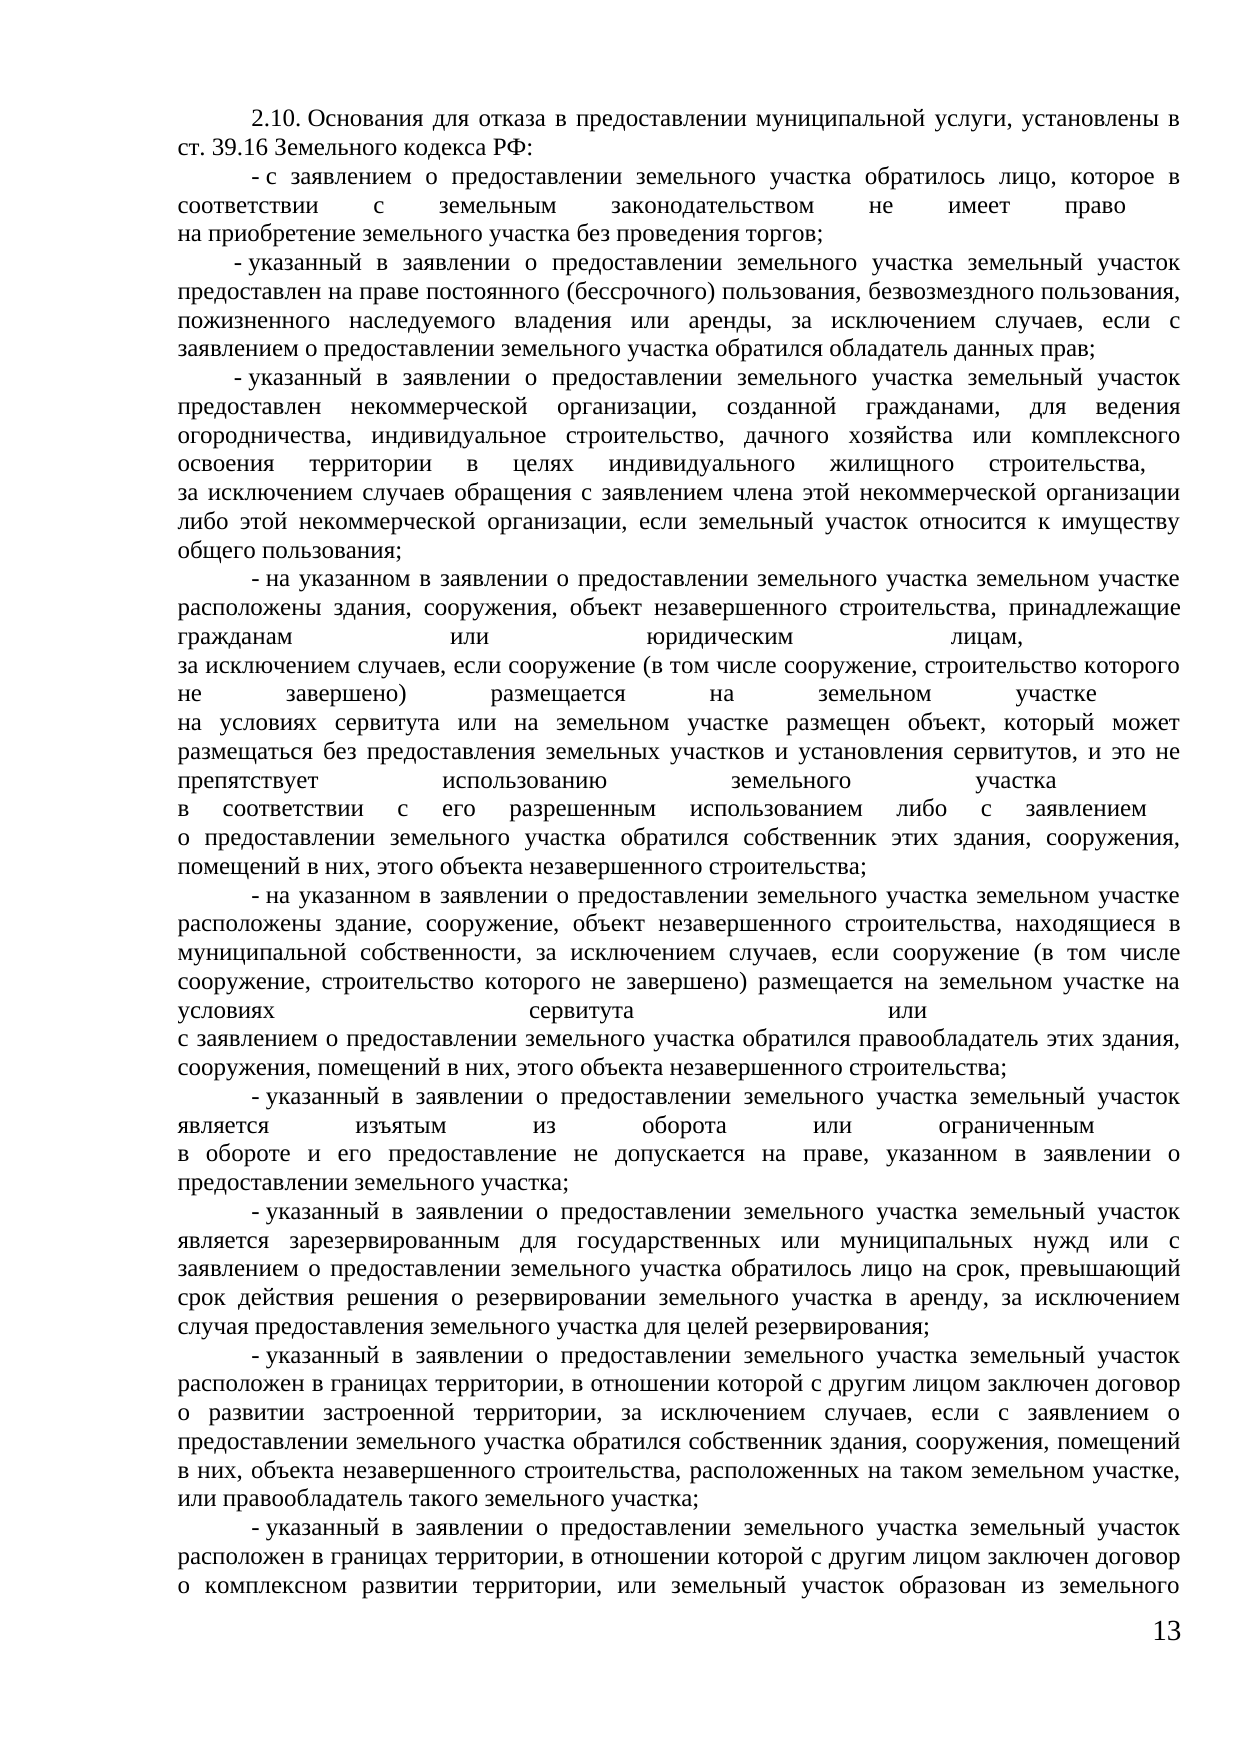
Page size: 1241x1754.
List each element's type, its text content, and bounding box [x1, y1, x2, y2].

text 2.10. Основания для отказа в предоставлении муниципальной услуги, установлены в ст. 39.16 Земельного кодекса РФ: [177, 103, 1181, 161]
text - на указанном в заявлении о предоставлении земельного участка земельном участке расположены здание, сооружение, объект незавершенного строительства, находящиеся в муниципальной собственности, за исключением случаев, если сооружение (в том числе сооружение, строительство которого не завершено) размещается на земельном участке на условиях сервитута или с заявлением о предоставлении земельного участка обратился правообладатель этих здания, сооружения, помещений в них, этого объекта незавершенного строительства; [177, 880, 1181, 1081]
text - указанный в заявлении о предоставлении земельного участка земельный участок предоставлен на праве постоянного (бессрочного) пользования, безвозмездного пользования, пожизненного наследуемого владения или аренды, за исключением случаев, если с заявлением о предоставлении земельного участка обратился обладатель данных прав; [177, 247, 1181, 362]
text - с заявлением о предоставлении земельного участка обратилось лицо, которое в соответствии с земельным законодательством не имеет право на приобретение земельного участка без проведения торгов; [177, 161, 1181, 247]
text - указанный в заявлении о предоставлении земельного участка земельный участок расположен в границах территории, в отношении которой с другим лицом заключен договор о развитии застроенной территории, за исключением случаев, если с заявлением о предоставлении земельного участка обратился собственник здания, сооружения, помещений в них, объекта незавершенного строительства, расположенных на таком земельном участке, или правообладатель такого земельного участка; [177, 1340, 1181, 1512]
text - на указанном в заявлении о предоставлении земельного участка земельном участке расположены здания, сооружения, объект незавершенного строительства, принадлежащие гражданам или юридическим лицам, за исключением случаев, если сооружение (в том числе сооружение, строительство которого не завершено) размещается на земельном участке на условиях сервитута или на земельном участке размещен объект, который может размещаться без предоставления земельных участков и установления сервитутов, и это не препятствует использованию земельного участка в соответствии с его разрешенным использованием либо с заявлением о предоставлении земельного участка обратился собственник этих здания, сооружения, помещений в них, этого объекта незавершенного строительства; [177, 563, 1181, 880]
text - указанный в заявлении о предоставлении земельного участка земельный участок является зарезервированным для государственных или муниципальных нужд или с заявлением о предоставлении земельного участка обратилось лицо на срок, превышающий срок действия решения о резервировании земельного участка в аренду, за исключением случая предоставления земельного участка для целей резервирования; [177, 1196, 1181, 1340]
text - указанный в заявлении о предоставлении земельного участка земельный участок является изъятым из оборота или ограниченным в обороте и его предоставление не допускается на праве, указанном в заявлении о предоставлении земельного участка; [177, 1081, 1181, 1196]
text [177, 1512, 1181, 1598]
text - указанный в заявлении о предоставлении земельного участка земельный участок предоставлен некоммерческой организации, созданной гражданами, для ведения огородничества, индивидуальное строительство, дачного хозяйства или комплексного освоения территории в целях индивидуального жилищного строительства, за исключением случаев обращения с заявлением члена этой некоммерческой организации либо этой некоммерческой организации, если земельный участок относится к имуществу общего пользования; [177, 362, 1181, 563]
